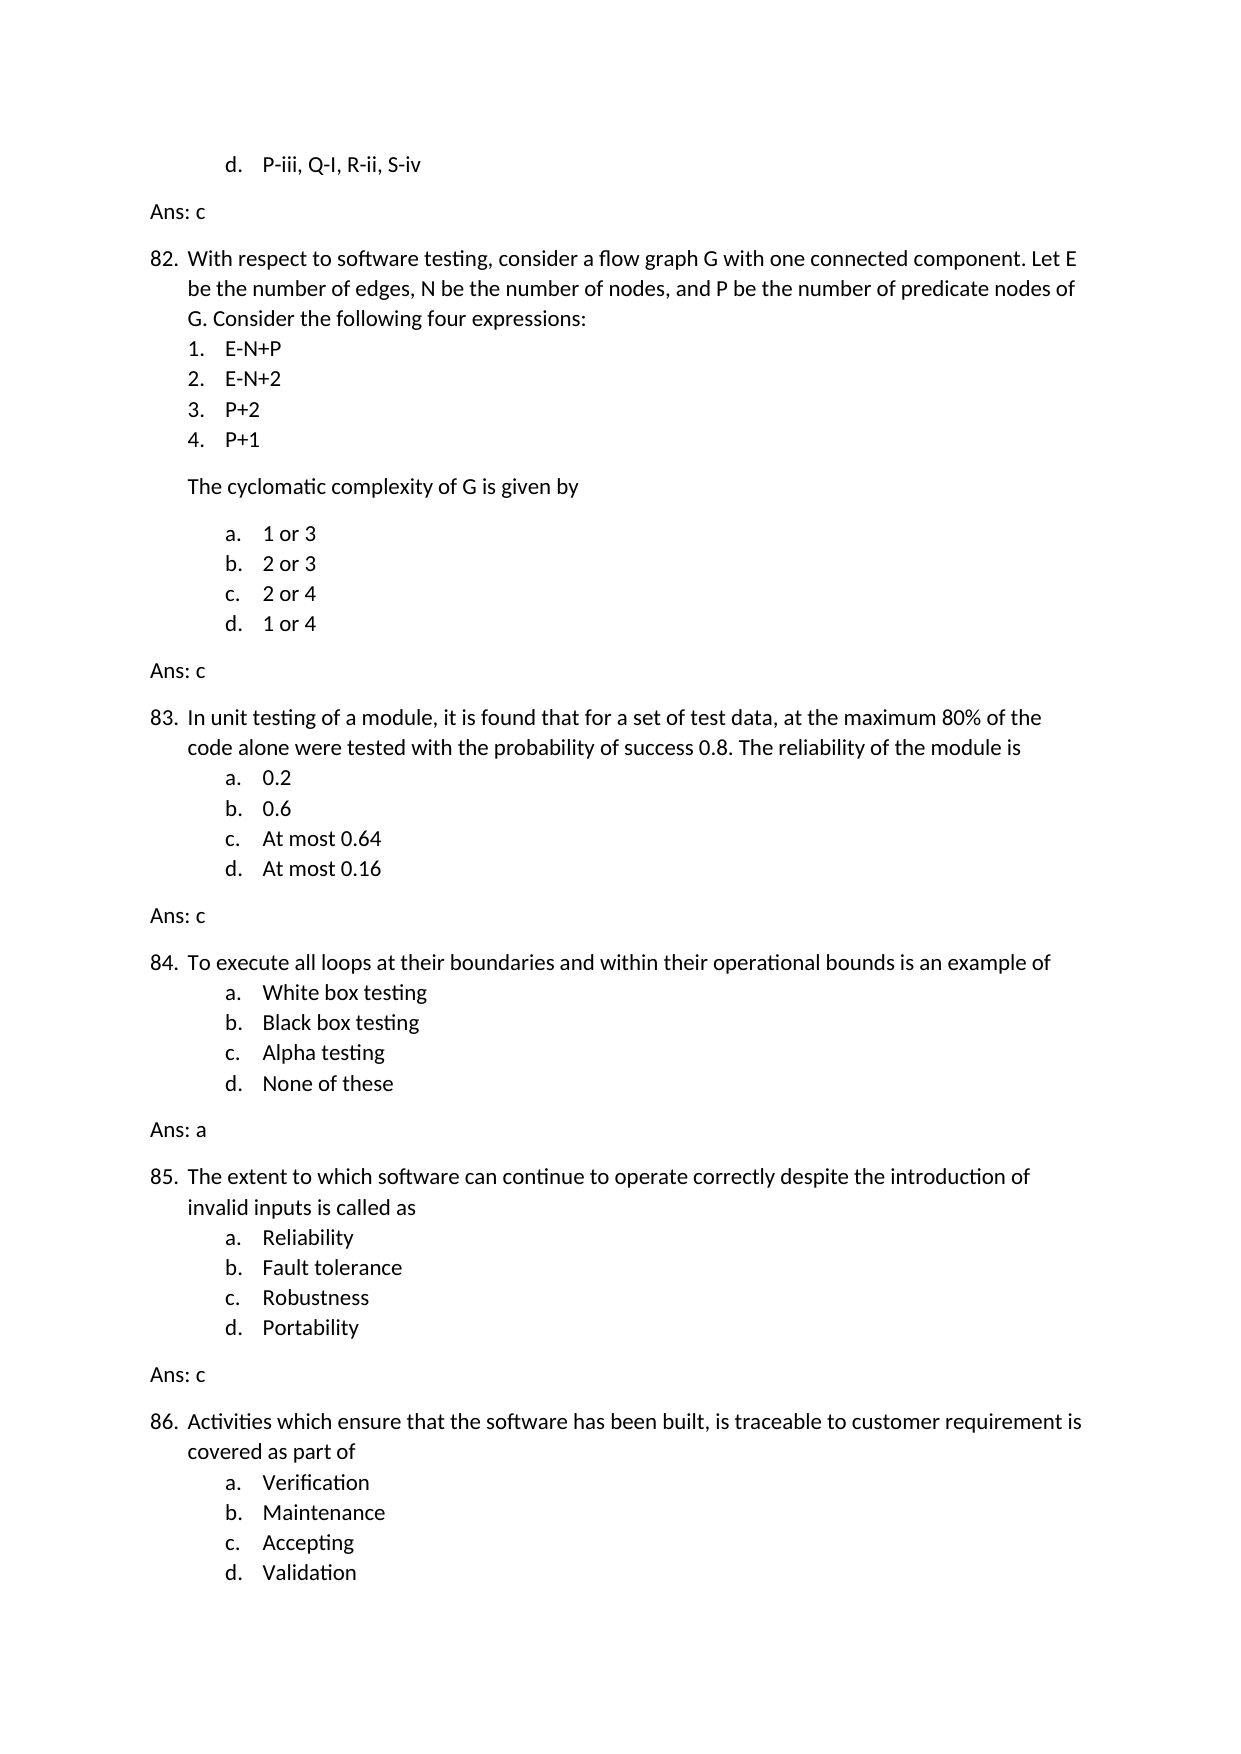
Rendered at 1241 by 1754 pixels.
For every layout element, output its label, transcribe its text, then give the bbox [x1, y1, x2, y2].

list 1 or 3 [225, 519, 1090, 547]
list Fault tolerance [225, 1253, 1090, 1281]
text Ans: c [150, 1360, 1090, 1388]
list E-N+2 [187, 364, 1090, 393]
list Alpha testing [225, 1038, 1090, 1067]
list With respect to software testing, consider a flow graph G with one connected component. Let E be the number of edges, N be the number of nodes, and P be the number of predicate nodes of G. Consider the following four expressions: [150, 244, 1090, 332]
list P+2 [187, 395, 1090, 423]
list 2 or 3 [225, 549, 1090, 577]
text Ans: c [150, 197, 1090, 225]
list To execute all loops at their boundaries and within their operational bounds is an example of [150, 948, 1090, 976]
list Maintenance [225, 1498, 1090, 1526]
text Ans: c [150, 656, 1090, 684]
list The extent to which software can continue to operate correctly despite the introduction of invalid inputs is called as [150, 1162, 1090, 1221]
list Robustness [225, 1283, 1090, 1311]
list Accepting [225, 1528, 1090, 1556]
list White box testing [225, 978, 1090, 1006]
list At most 0.64 [225, 824, 1090, 852]
list 0.2 [225, 763, 1090, 792]
list At most 0.16 [225, 854, 1090, 882]
list P+1 [187, 425, 1090, 453]
list P-iii, Q-I, R-ii, S-iv [225, 150, 1090, 178]
list Validation [225, 1558, 1090, 1586]
list 1 or 4 [225, 609, 1090, 637]
list E-N+P [187, 334, 1090, 362]
list Black box testing [225, 1008, 1090, 1036]
text The cyclomatic complexity of G is given by [187, 472, 1090, 500]
list None of these [225, 1069, 1090, 1097]
list In unit testing of a module, it is found that for a set of test data, at the maximum 80% of the code alone were tested with the probability of success 0.8. The reliability of the module is [150, 703, 1090, 761]
list Verification [225, 1468, 1090, 1496]
text Ans: a [150, 1116, 1090, 1144]
list Activities which ensure that the software has been built, is traceable to customer requirement is covered as part of [150, 1407, 1090, 1466]
list 0.6 [225, 794, 1090, 822]
list Reliability [225, 1223, 1090, 1251]
list 2 or 4 [225, 579, 1090, 607]
list Portability [225, 1313, 1090, 1342]
text Ans: c [150, 901, 1090, 929]
